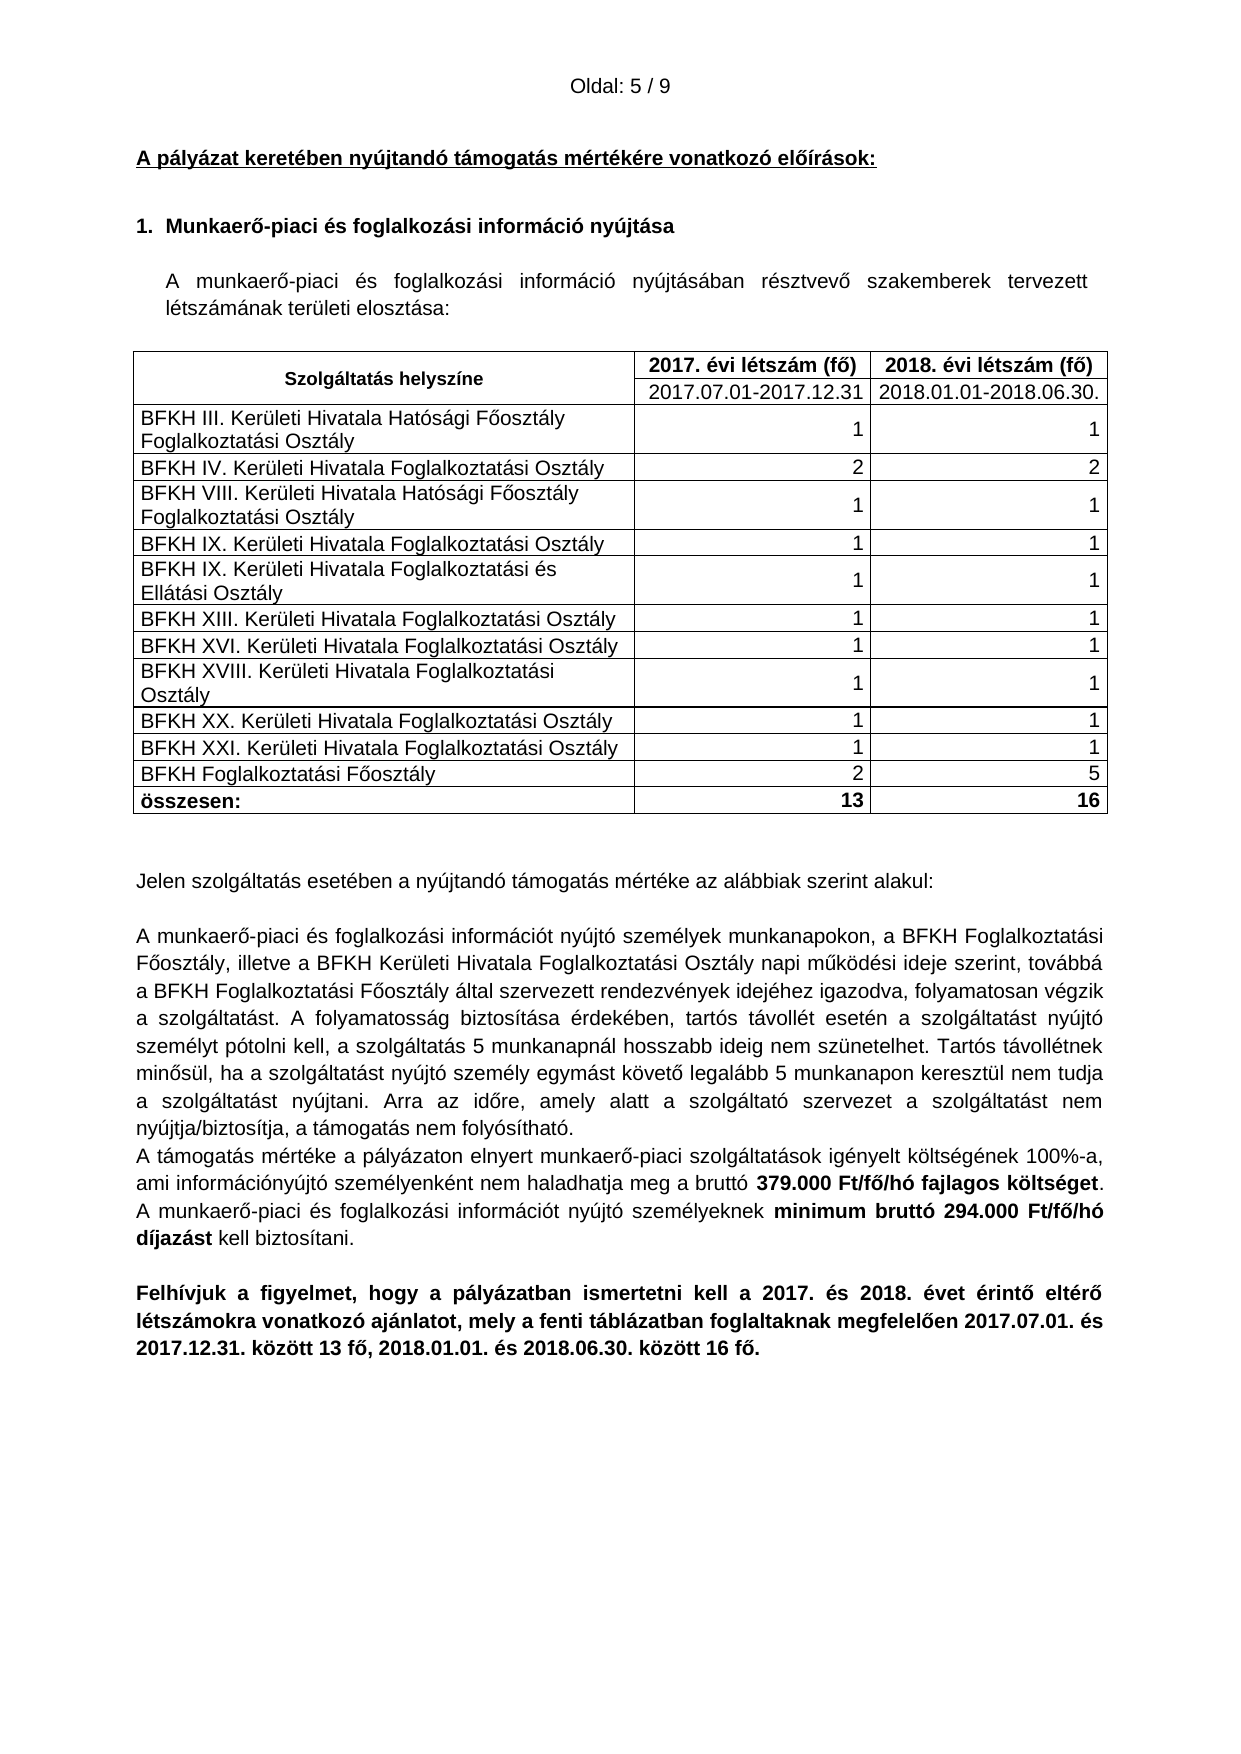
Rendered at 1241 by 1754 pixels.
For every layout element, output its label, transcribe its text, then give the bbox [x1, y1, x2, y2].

table_cell BFKH XXI. Kerületi Hivatala Foglalkoztatási Osztály [134, 734, 634, 759]
table_cell 2 [871, 454, 1107, 480]
table_cell 1 [871, 708, 1107, 733]
table_cell 1 [635, 605, 870, 631]
table_cell BFKH XVIII. Kerületi Hivatala Foglalkoztatási Osztály [134, 659, 634, 706]
list Munkaerő-piaci és foglalkozási információ nyújtása [136, 214, 1104, 238]
table_cell 2 [635, 761, 870, 786]
table_cell BFKH IX. Kerületi Hivatala Foglalkoztatási Osztály [134, 530, 634, 555]
table_cell 1 [635, 481, 870, 529]
text A pályázat keretében nyújtandó támogatás mértékére vonatkozó előírások: [136, 146, 1104, 170]
table_cell 1 [871, 734, 1107, 759]
table_cell 1 [871, 405, 1107, 453]
text Jelen szolgáltatás esetében a nyújtandó támogatás mértéke az alábbiak szerint alakul: [136, 869, 1104, 893]
table_cell BFKH III. Kerületi Hivatala Hatósági Főosztály Foglalkoztatási Osztály [134, 405, 634, 453]
table_header 2018. évi létszám (fő) [871, 352, 1107, 378]
table_cell BFKH Foglalkoztatási Főosztály [134, 761, 634, 786]
table_cell 1 [635, 659, 870, 706]
table_header Szolgáltatás helyszíne [134, 352, 634, 404]
table_cell BFKH VIII. Kerületi Hivatala Hatósági Főosztály Foglalkoztatási Osztály [134, 481, 634, 529]
table_cell összesen: [134, 787, 634, 813]
table_cell 1 [635, 708, 870, 733]
table_cell BFKH IV. Kerületi Hivatala Foglalkoztatási Osztály [134, 454, 634, 480]
table_cell 1 [871, 481, 1107, 529]
table_cell BFKH XVI. Kerületi Hivatala Foglalkoztatási Osztály [134, 632, 634, 657]
text A támogatás mértéke a pályázaton elnyert munkaerő-piaci szolgáltatások igényelt költségének 100%-a, ami információnyújtó személyenként nem haladhatja meg a bruttó 379.000 Ft/fő/hó fajlagos költséget. A munkaerő-piaci és foglalkozási információt nyújtó személyeknek minimum bruttó 294.000 Ft/fő/hó díjazást kell biztosítani. [136, 1144, 1104, 1250]
table_cell 1 [635, 405, 870, 453]
table_cell 1 [871, 632, 1107, 657]
table_header 2017. évi létszám (fő) [635, 352, 870, 378]
text A munkaerő-piaci és foglalkozási információt nyújtó személyek munkanapokon, a BFKH Foglalkoztatási Főosztály, illetve a BFKH Kerületi Hivatala Foglalkoztatási Osztály napi működési ideje szerint, továbbá a BFKH Foglalkoztatási Főosztály által szervezett rendezvények idejéhez igazodva, folyamatosan végzik a szolgáltatást. A folyamatosság biztosítása érdekében, tartós távollét esetén a szolgáltatást nyújtó személyt pótolni kell, a szolgáltatás 5 munkanapnál hosszabb ideig nem szünetelhet. Tartós távollétnek minősül, ha a szolgáltatást nyújtó személy egymást követő legalább 5 munkanapon keresztül nem tudja a szolgáltatást nyújtani. Arra az időre, amely alatt a szolgáltató szervezet a szolgáltatást nem nyújtja/biztosítja, a támogatás nem folyósítható. [136, 924, 1104, 1140]
table_cell 1 [871, 530, 1107, 555]
table_cell 1 [635, 556, 870, 604]
text A munkaerő-piaci és foglalkozási információ nyújtásában résztvevő szakemberek tervezett létszámának területi elosztása: [165, 269, 1089, 320]
table_cell 16 [871, 787, 1107, 813]
table_cell BFKH XIII. Kerületi Hivatala Foglalkoztatási Osztály [134, 605, 634, 631]
table_cell 2018.01.01-2018.06.30. [871, 379, 1107, 404]
table_cell 1 [871, 556, 1107, 604]
text Felhívjuk a figyelmet, hogy a pályázatban ismertetni kell a 2017. és 2018. évet érintő eltérő létszámokra vonatkozó ajánlatot, mely a fenti táblázatban foglaltaknak megfelelően 2017.07.01. és 2017.12.31. között 13 fő, 2018.01.01. és 2018.06.30. között 16 fő. [136, 1281, 1104, 1360]
table_cell 13 [635, 787, 870, 813]
table_cell 2017.07.01-2017.12.31 [635, 379, 870, 404]
table_cell 1 [635, 530, 870, 555]
table_cell 1 [635, 632, 870, 657]
table_cell 1 [871, 659, 1107, 706]
table_cell 1 [635, 734, 870, 759]
table_cell 5 [871, 761, 1107, 786]
table_cell BFKH IX. Kerületi Hivatala Foglalkoztatási és Ellátási Osztály [134, 556, 634, 604]
table_cell BFKH XX. Kerületi Hivatala Foglalkoztatási Osztály [134, 708, 634, 733]
table_cell 1 [871, 605, 1107, 631]
table_cell 2 [635, 454, 870, 480]
